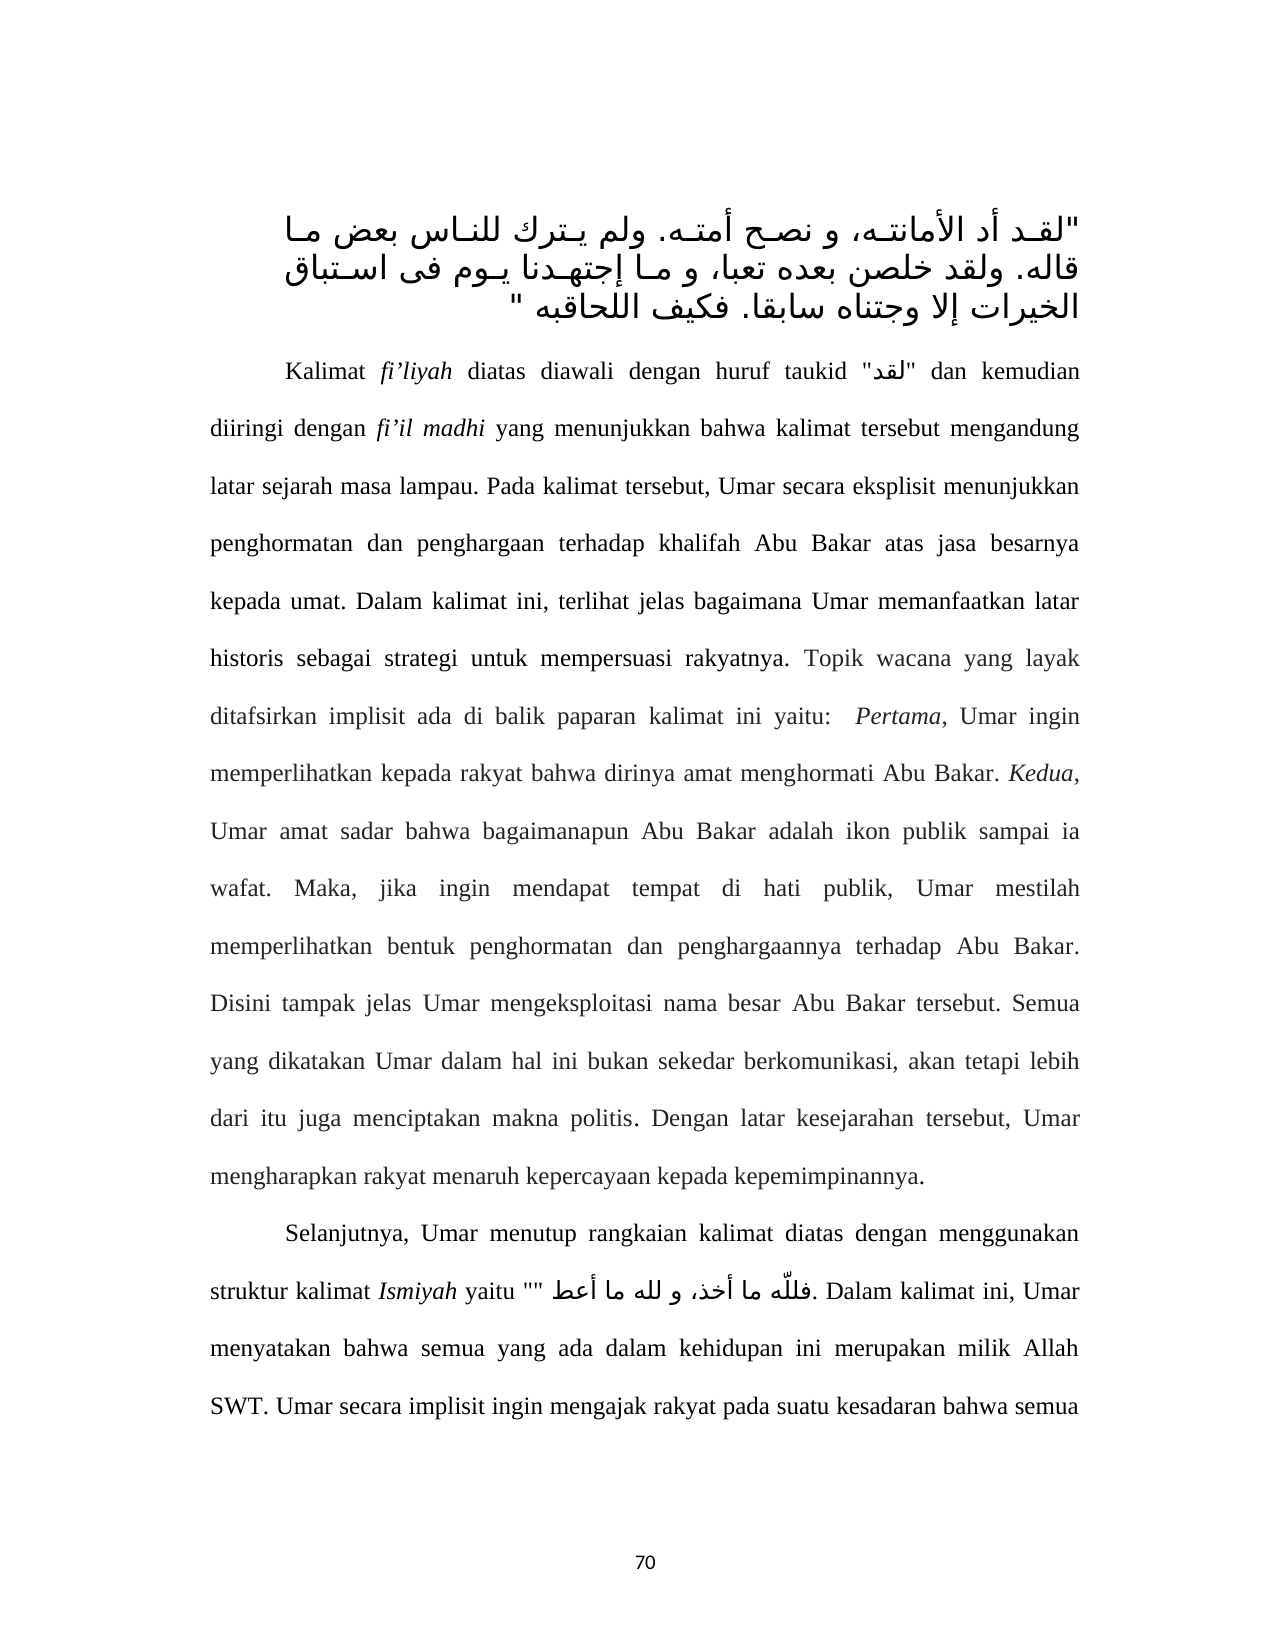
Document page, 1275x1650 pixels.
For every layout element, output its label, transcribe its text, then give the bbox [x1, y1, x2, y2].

text "لقد أد الأمانته، و نصح أمته. ولم يترك للناس بعض ما قاله. ولقد خلصن بعده تعبا، و ما إجتهدنا يوم فى استباق الخيرات إلا وجتناه سابقا. فكيف اللحاقبه " [284, 210, 1080, 327]
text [210, 1218, 1080, 1419]
text Kalimat fi’liyah diatas diawali dengan huruf taukid "لقد" dan kemudian diiringi dengan fi’il madhi yang menunjukkan bahwa kalimat tersebut mengandung latar sejarah masa lampau. Pada kalimat tersebut, Umar secara eksplisit menunjukkan penghormatan dan penghargaan terhadap khalifah Abu Bakar atas jasa besarnya kepada umat. Dalam kalimat ini, terlihat jelas bagaimana Umar memanfaatkan latar historis sebagai strategi untuk mempersuasi rakyatnya. Topik wacana yang layak ditafsirkan implisit ada di balik paparan kalimat ini yaitu: Pertama, Umar ingin memperlihatkan kepada rakyat bahwa dirinya amat menghormati Abu Bakar. Kedua, Umar amat sadar bahwa bagaimanapun Abu Bakar adalah ikon publik sampai ia wafat. Maka, jika ingin mendapat tempat di hati publik, Umar mestilah memperlihatkan bentuk penghormatan dan penghargaannya terhadap Abu Bakar. Disini tampak jelas Umar mengeksploitasi nama besar Abu Bakar tersebut. Semua yang dikatakan Umar dalam hal ini bukan sekedar berkomunikasi, akan tetapi lebih dari itu juga menciptakan makna politis. Dengan latar kesejarahan tersebut, Umar mengharapkan rakyat menaruh kepercayaan kepada kepemimpinannya. [210, 356, 1080, 1189]
